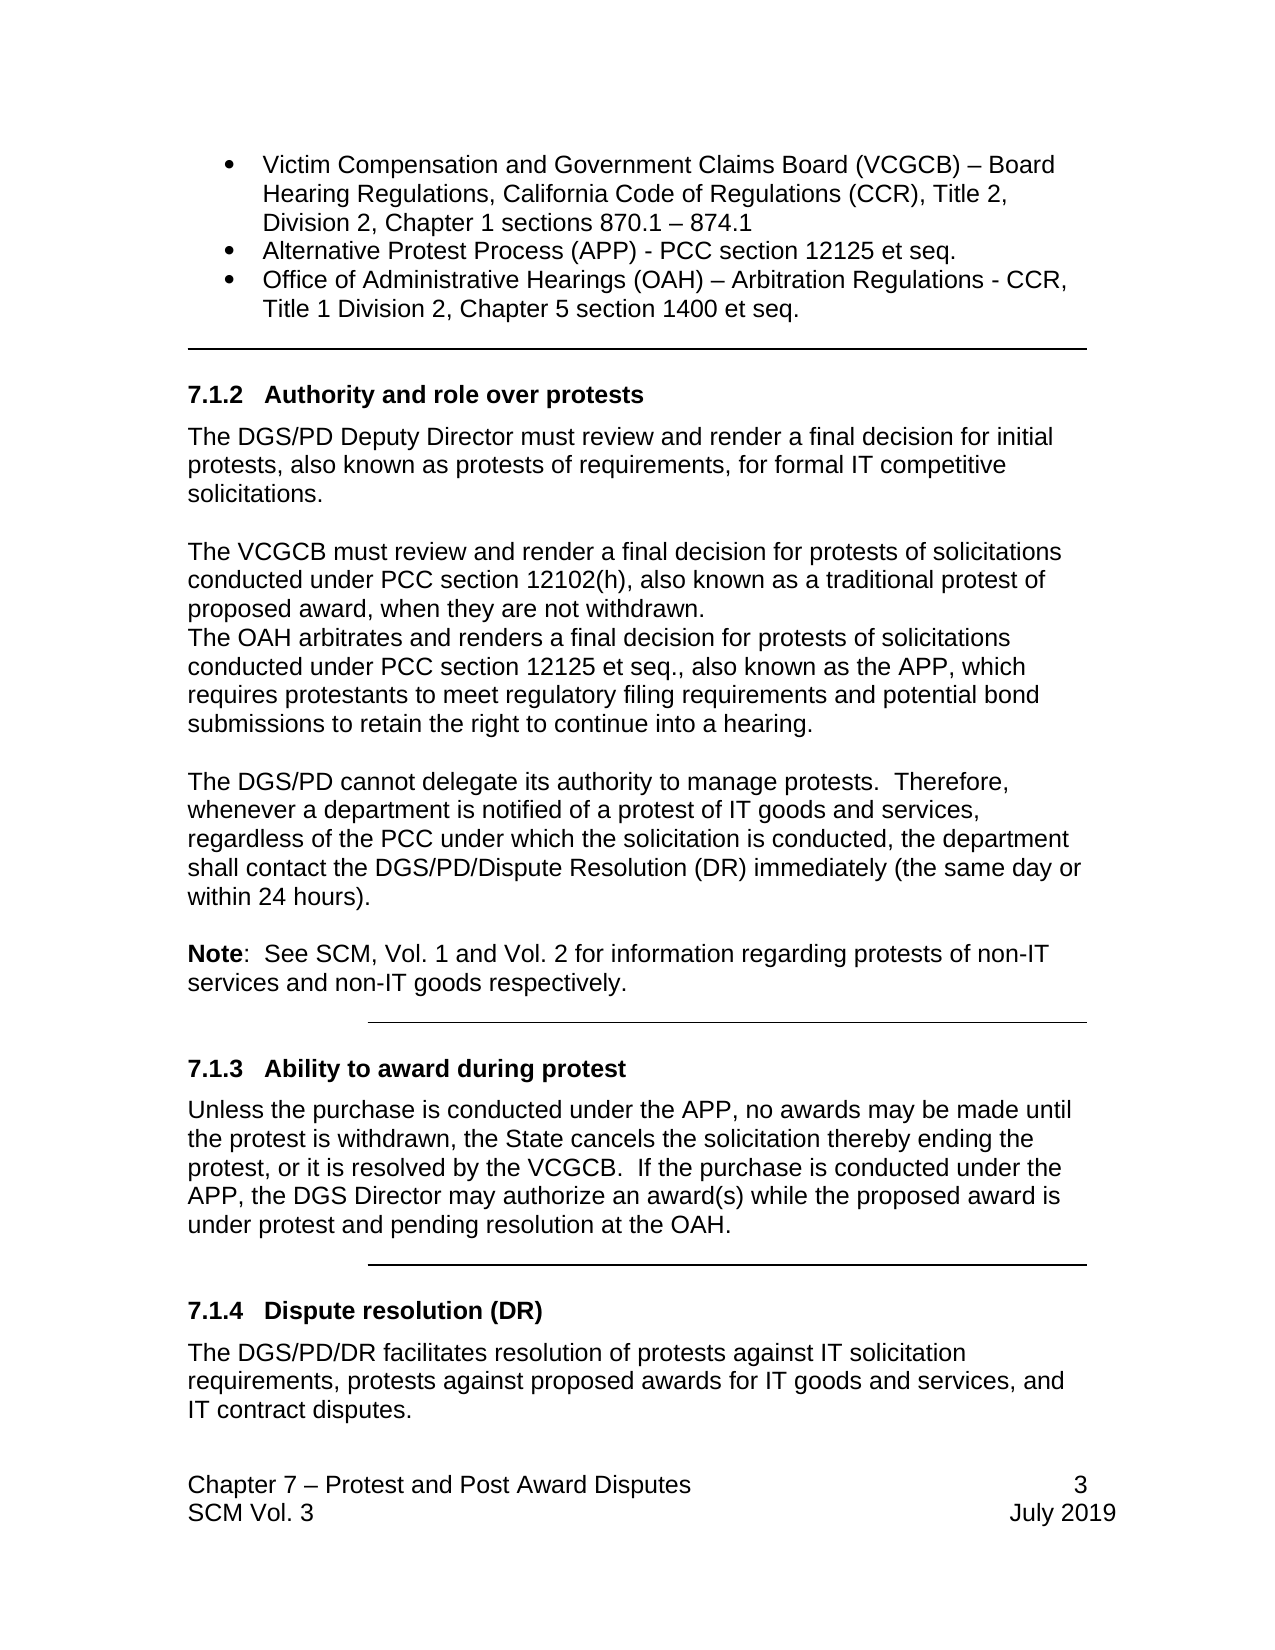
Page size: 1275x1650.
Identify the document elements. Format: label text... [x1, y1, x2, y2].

subtitle 7.1.4 Dispute resolution (DR) [187, 1296, 1087, 1325]
text The DGS/PD cannot delegate its authority to manage protests. Therefore, whenever a department is notified of a protest of IT goods and services, regardless of the PCC under which the solicitation is conducted, the department shall contact the DGS/PD/Dispute Resolution (DR) immediately (the same day or within 24 hours). [187, 766, 1087, 910]
text Unless the purchase is conducted under the APP, no awards may be made until the protest is withdrawn, the State cancels the solicitation thereby ending the protest, or it is resolved by the VCGCB. If the purchase is conducted under the APP, the DGS Director may authorize an award(s) while the proposed award is under protest and pending resolution at the OAH. [187, 1095, 1087, 1239]
list Victim Compensation and Government Claims Board (VCGCB) – Board Hearing Regulations, California Code of Regulations (CCR), Title 2, Division 2, Chapter 1 sections 870.1 – 874.1 [225, 150, 1087, 236]
subtitle 7.1.2 Authority and role over protests [187, 380, 1087, 409]
text The DGS/PD Deputy Director must review and render a final decision for initial protests, also known as protests of requirements, for formal IT competitive solicitations. [187, 421, 1087, 508]
list Office of Administrative Hearings (OAH) – Arbitration Regulations - CCR, Title 1 Division 2, Chapter 5 section 1400 et seq. [225, 265, 1087, 323]
text Note: See SCM, Vol. 1 and Vol. 2 for information regarding protests of non-IT services and non-IT goods respectively. [187, 939, 1087, 996]
text The DGS/PD/DR facilitates resolution of protests against IT solicitation requirements, protests against proposed awards for IT goods and services, and IT contract disputes. [187, 1337, 1087, 1424]
text The OAH arbitrates and renders a final decision for protests of solicitations conducted under PCC section 12125 et seq., also known as the APP, which requires protestants to meet regulatory filing requirements and potential bond submissions to retain the right to continue into a hearing. [187, 623, 1087, 738]
subtitle 7.1.3 Ability to award during protest [187, 1054, 1087, 1083]
list Alternative Protest Process (APP) - PCC section 12125 et seq. [225, 236, 1087, 265]
text The VCGCB must review and render a final decision for protests of solicitations conducted under PCC section 12102(h), also known as a traditional protest of proposed award, when they are not withdrawn. [187, 536, 1087, 623]
